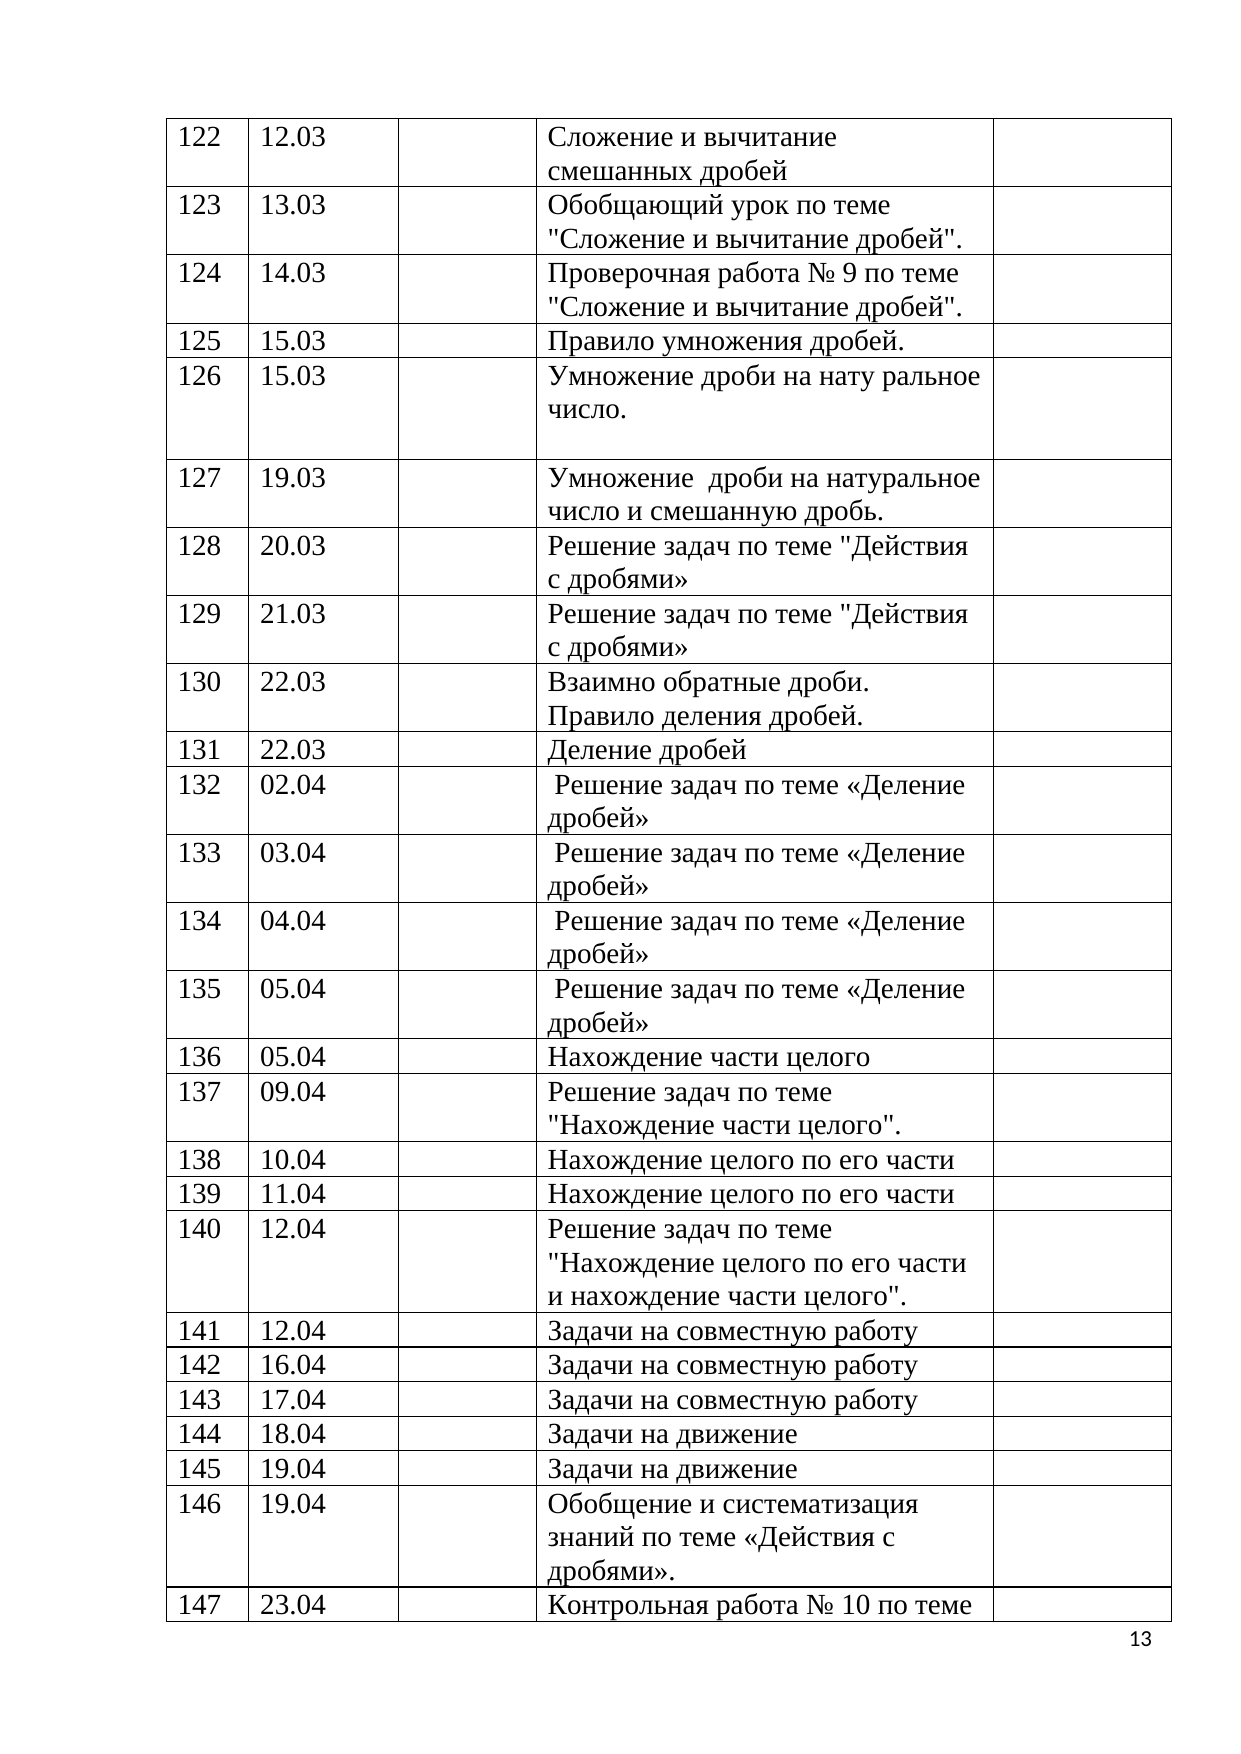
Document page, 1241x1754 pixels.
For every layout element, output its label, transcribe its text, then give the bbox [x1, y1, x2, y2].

table_cell 125 [167, 324, 248, 357]
table_cell [399, 971, 536, 1038]
table_cell 145 [167, 1451, 248, 1485]
table_cell [399, 358, 536, 459]
table_cell 21.03 [249, 596, 398, 663]
table_cell 19.04 [249, 1486, 398, 1586]
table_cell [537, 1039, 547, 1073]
table_cell Решение задач по теме "Нахождение целого по его части и нахождение части целого". [537, 1211, 993, 1312]
table_cell [399, 767, 536, 834]
table_cell 139 [167, 1177, 248, 1210]
table_cell 147 [167, 1588, 248, 1621]
table_cell Решение задач по теме "Действия с дробями» [537, 596, 993, 663]
table_cell 129 [167, 596, 248, 663]
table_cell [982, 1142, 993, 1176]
table_cell Задачи на движение [537, 1451, 993, 1485]
table_cell [399, 1074, 536, 1141]
table_cell [994, 1451, 1171, 1485]
table_cell Проверочная работа № 9 по теме "Сложение и вычитание дробей". [537, 255, 993, 322]
table_cell 141 [167, 1313, 248, 1346]
table_cell Решение задач по теме «Деление дробей» [537, 835, 993, 902]
table_cell [994, 1039, 1171, 1073]
table_cell 140 [167, 1211, 248, 1312]
table_cell [994, 1074, 1171, 1141]
table_cell [399, 596, 536, 663]
table_cell [399, 903, 536, 970]
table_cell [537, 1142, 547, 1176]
table_cell 04.04 [249, 903, 398, 970]
table_cell 13.03 [249, 187, 398, 254]
table_cell Решение задач по теме «Деление дробей» [537, 971, 993, 1038]
table_cell [994, 528, 1171, 595]
table_cell [994, 1588, 1171, 1621]
table_cell [994, 971, 1171, 1038]
table_cell 135 [167, 971, 248, 1038]
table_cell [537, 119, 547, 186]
table_cell 15.03 [249, 358, 398, 459]
table_cell 127 [167, 460, 248, 527]
table_cell [994, 1382, 1171, 1416]
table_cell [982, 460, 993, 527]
table_cell 144 [167, 1417, 248, 1450]
table_cell 124 [167, 255, 248, 322]
table_cell [399, 1451, 410, 1485]
table_cell [399, 1417, 410, 1450]
table_cell [525, 1348, 536, 1381]
table_cell Обобщающий урок по теме "Сложение и вычитание дробей". [537, 187, 993, 254]
table_cell 138 [167, 1142, 248, 1176]
table_cell [994, 1486, 1171, 1586]
table_cell 02.04 [249, 767, 398, 834]
table_cell 03.04 [249, 835, 398, 902]
table_cell [525, 1417, 536, 1450]
table_cell Задачи на совместную работу [537, 1382, 993, 1416]
table_cell [525, 1039, 536, 1073]
table_cell [525, 1313, 536, 1346]
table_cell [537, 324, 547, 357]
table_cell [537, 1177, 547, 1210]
table_cell [994, 767, 1171, 834]
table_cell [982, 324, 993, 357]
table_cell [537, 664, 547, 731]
table_cell 09.04 [249, 1074, 398, 1141]
table_cell [399, 187, 536, 254]
table_cell 137 [167, 1074, 248, 1141]
table_cell 126 [167, 358, 248, 459]
table_cell [994, 596, 1171, 663]
table_cell 146 [167, 1486, 248, 1586]
table_cell 19.03 [249, 460, 398, 527]
table_cell Задачи на движение [537, 1417, 993, 1450]
table_cell [525, 324, 536, 357]
table_cell 22.03 [249, 664, 398, 731]
table_cell 122 [167, 119, 248, 186]
table_cell [399, 664, 536, 731]
table_cell 12.03 [249, 119, 398, 186]
table_cell [994, 1313, 1171, 1346]
table_cell [994, 1177, 1171, 1210]
table_cell [399, 1177, 410, 1210]
table_cell [994, 119, 1171, 186]
table_cell [994, 187, 1171, 254]
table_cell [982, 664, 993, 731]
table_cell 142 [167, 1348, 248, 1381]
table_cell [994, 835, 1171, 902]
table_cell [399, 732, 410, 766]
table_cell 20.03 [249, 528, 398, 595]
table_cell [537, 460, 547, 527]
table_cell [994, 460, 1171, 527]
table_cell Обобщение и систематизация знаний по теме «Действия с дробями». [537, 1486, 993, 1586]
table_cell 12.04 [249, 1211, 398, 1312]
table_cell [399, 1486, 536, 1586]
table_cell Решение задач по теме «Деление дробей» [537, 767, 993, 834]
table_cell Решение задач по теме "Нахождение части целого". [537, 1074, 993, 1141]
table_cell [399, 460, 536, 527]
table_cell 143 [167, 1382, 248, 1416]
table_cell [994, 1417, 1171, 1450]
table_cell Задачи на совместную работу [537, 1348, 993, 1381]
table_cell [399, 255, 536, 322]
table_cell [525, 1451, 536, 1485]
table_cell [525, 1588, 536, 1621]
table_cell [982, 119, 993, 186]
table_cell [994, 358, 1171, 459]
table_cell 131 [167, 732, 248, 766]
table_cell [399, 1348, 410, 1381]
table_cell [399, 1313, 410, 1346]
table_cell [537, 1588, 993, 1621]
table_cell [399, 324, 410, 357]
table_cell [399, 835, 536, 902]
table_cell 14.03 [249, 255, 398, 322]
table_cell [525, 732, 536, 766]
table_cell [994, 324, 1171, 357]
table_cell 130 [167, 664, 248, 731]
table_cell 05.04 [249, 971, 398, 1038]
table_cell 123 [167, 187, 248, 254]
table_cell [399, 1211, 536, 1312]
table_cell 136 [167, 1039, 248, 1073]
table_cell 128 [167, 528, 248, 595]
table_cell [399, 1039, 410, 1073]
table_cell [525, 1382, 536, 1416]
table_cell [994, 1211, 1171, 1312]
table_cell [399, 528, 536, 595]
table_cell Решение задач по теме "Действия с дробями» [537, 528, 993, 595]
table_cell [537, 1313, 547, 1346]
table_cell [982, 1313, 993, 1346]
table_cell [525, 1142, 536, 1176]
table_cell [399, 1142, 410, 1176]
table_cell [399, 1588, 410, 1621]
table_cell [994, 664, 1171, 731]
table_cell [994, 903, 1171, 970]
table_cell [994, 1348, 1171, 1381]
table_cell [399, 1382, 410, 1416]
table_cell 132 [167, 767, 248, 834]
table_cell [994, 1142, 1171, 1176]
table_cell Решение задач по теме «Деление дробей» [537, 903, 993, 970]
table_cell 134 [167, 903, 248, 970]
table_cell [994, 255, 1171, 322]
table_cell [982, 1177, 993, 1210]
table_cell [525, 1177, 536, 1210]
table_cell 133 [167, 835, 248, 902]
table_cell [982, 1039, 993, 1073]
table_cell [399, 119, 536, 186]
table_cell [994, 732, 1171, 766]
